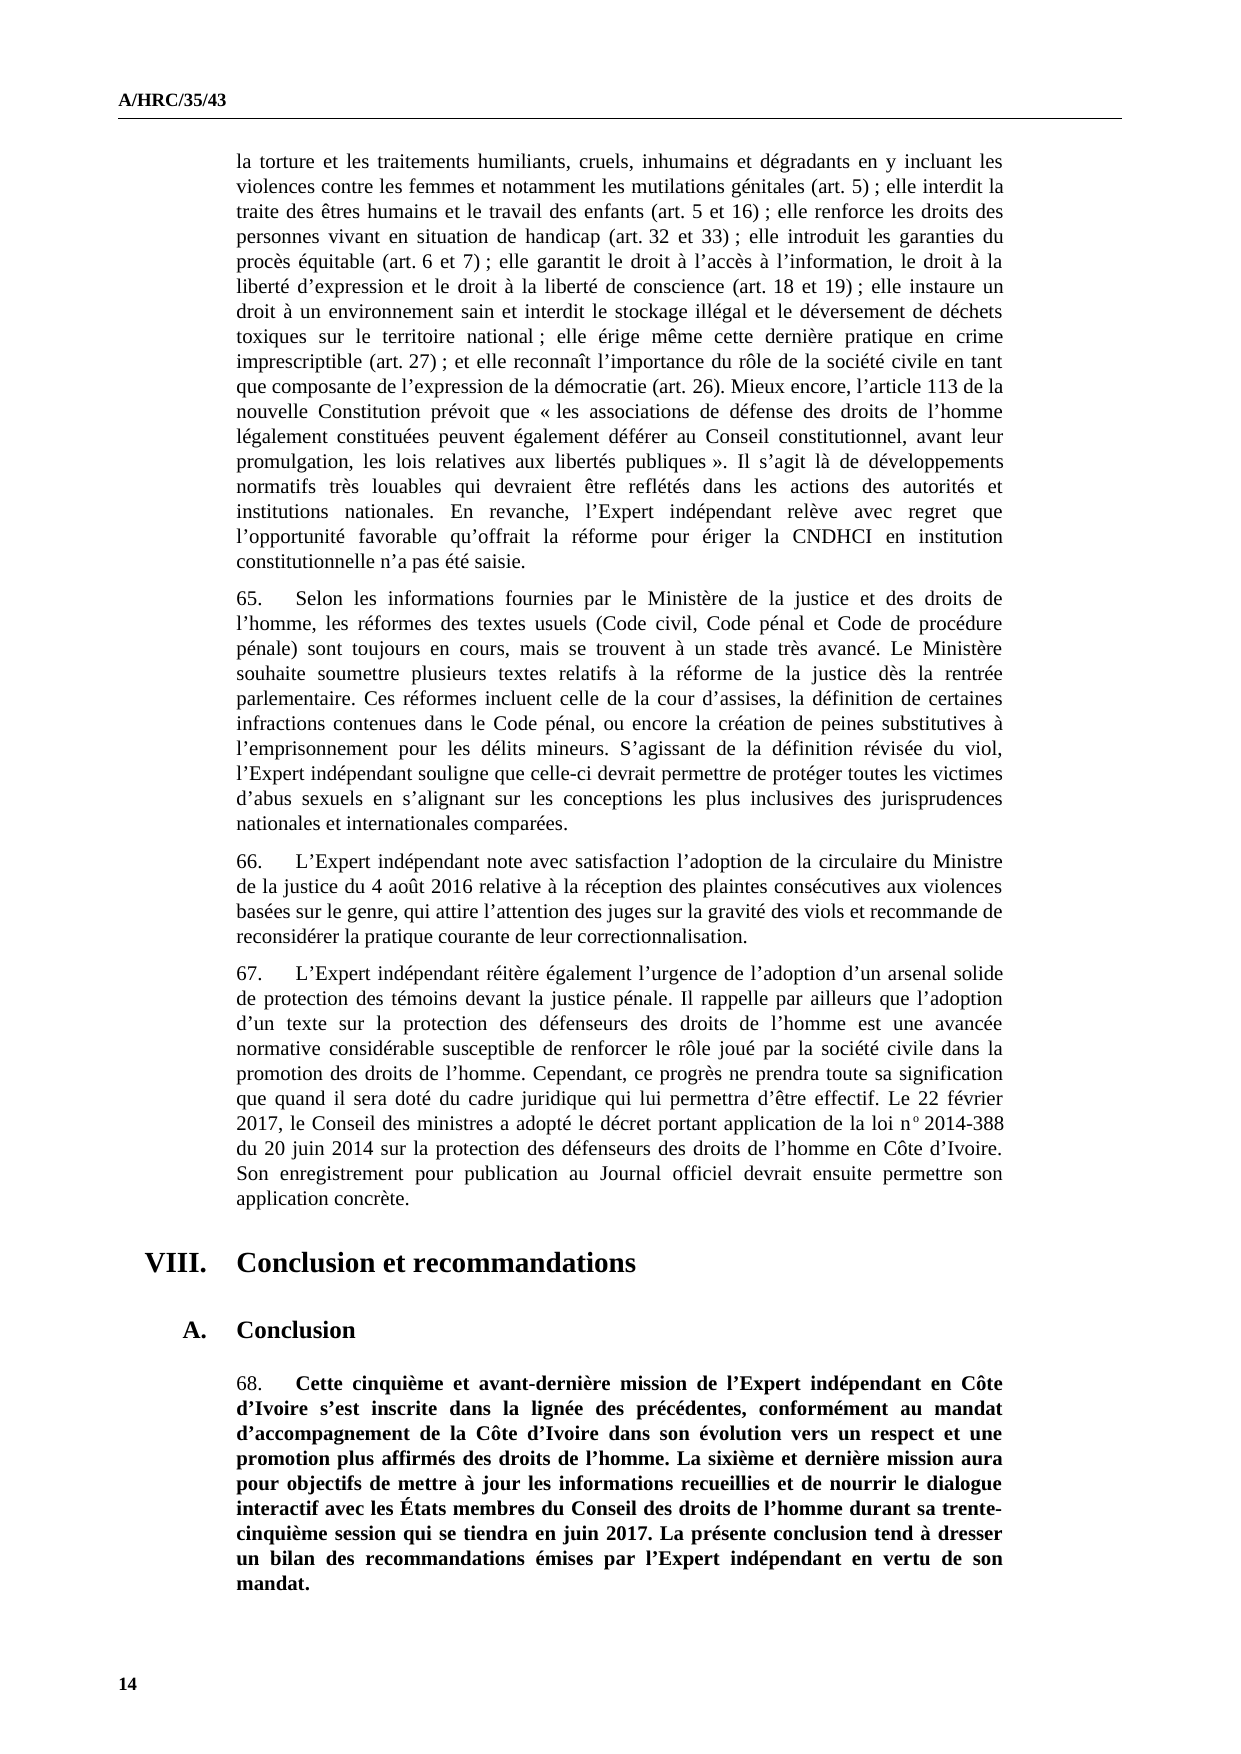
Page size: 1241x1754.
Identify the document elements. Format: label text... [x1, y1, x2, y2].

text 66. L’Expert indépendant note avec satisfaction l’adoption de la circulaire du Ministre de la justice du 4 août 2016 relative à la réception des plaintes consécutives aux violences basées sur le genre, qui attire l’attention des juges sur la gravité des viols et recommande de reconsidérer la pratique courante de leur correctionnalisation. [236, 848, 1004, 948]
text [236, 148, 1004, 573]
text 68. Cette cinquième et avant-dernière mission de l’Expert indépendant en Côte d’Ivoire s’est inscrite dans la lignée des précédentes, conformément au mandat d’accompagnement de la Côte d’Ivoire dans son évolution vers un respect et une promotion plus affirmés des droits de l’homme. La sixième et dernière mission aura pour objectifs de mettre à jour les informations recueillies et de nourrir le dialogue interactif avec les États membres du Conseil des droits de l’homme durant sa trente-cinquième session qui se tiendra en juin 2017. La présente conclusion tend à dresser un bilan des recommandations émises par l’Expert indépendant en vertu de son mandat. [236, 1369, 1004, 1594]
text A. Conclusion [118, 1316, 1004, 1344]
text VIII. Conclusion et recommandations [118, 1248, 1004, 1279]
text 65. Selon les informations fournies par le Ministère de la justice et des droits de l’homme, les réformes des textes usuels (Code civil, Code pénal et Code de procédure pénale) sont toujours en cours, mais se trouvent à un stade très avancé. Le Ministère souhaite soumettre plusieurs textes relatifs à la réforme de la justice dès la rentrée parlementaire. Ces réformes incluent celle de la cour d’assises, la définition de certaines infractions contenues dans le Code pénal, ou encore la création de peines substitutives à l’emprisonnement pour les délits mineurs. S’agissant de la définition révisée du viol, l’Expert indépendant souligne que celle-ci devrait permettre de protéger toutes les victimes d’abus sexuels en s’alignant sur les conceptions les plus inclusives des jurisprudences nationales et internationales comparées. [236, 585, 1004, 835]
text 67. L’Expert indépendant réitère également l’urgence de l’adoption d’un arsenal solide de protection des témoins devant la justice pénale. Il rappelle par ailleurs que l’adoption d’un texte sur la protection des défenseurs des droits de l’homme est une avancée normative considérable susceptible de renforcer le rôle joué par la société civile dans la promotion des droits de l’homme. Cependant, ce progrès ne prendra toute sa signification que quand il sera doté du cadre juridique qui lui permettra d’être effectif. Le 22 février 2017, le Conseil des ministres a adopté le décret portant application de la loi no 2014-388 du 20 juin 2014 sur la protection des défenseurs des droits de l’homme en Côte d’Ivoire. Son enregistrement pour publication au Journal officiel devrait ensuite permettre son application concrète. [236, 960, 1004, 1210]
